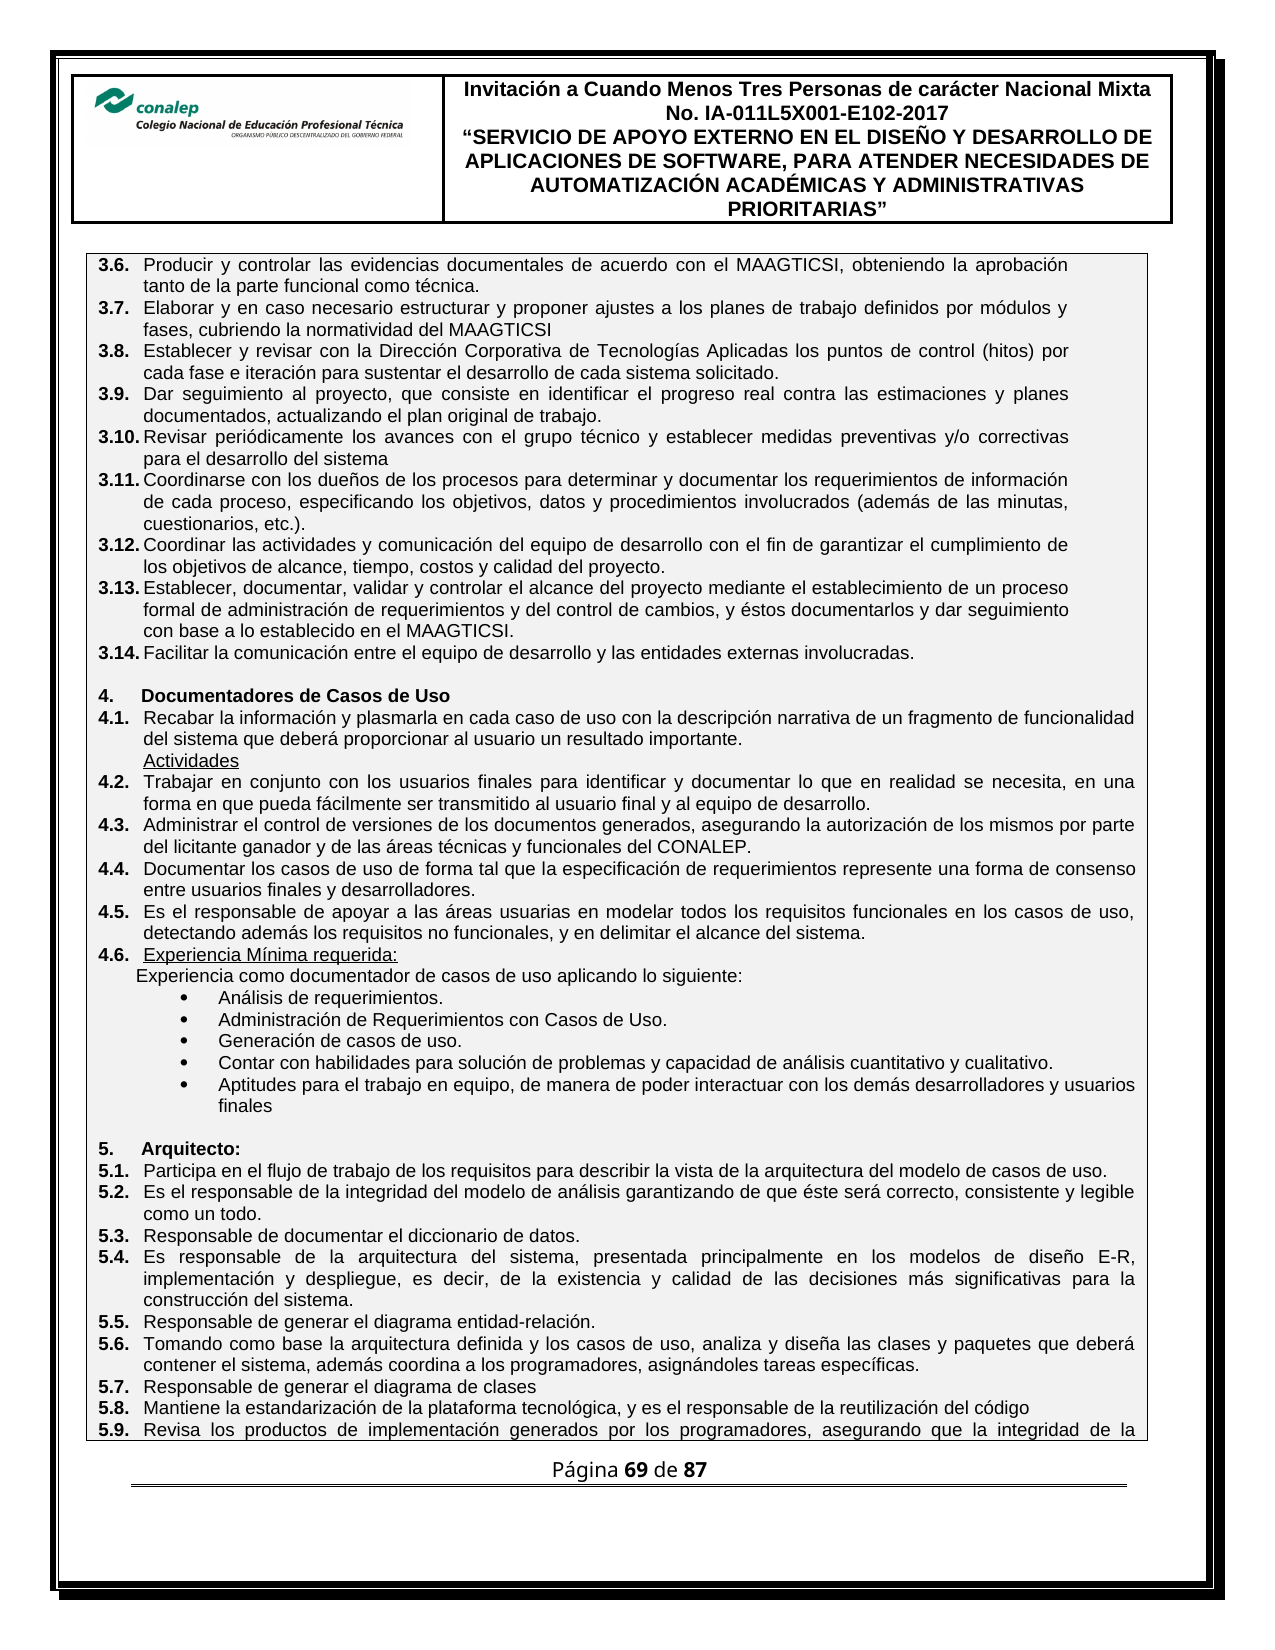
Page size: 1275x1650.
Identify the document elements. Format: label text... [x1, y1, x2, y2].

picture [83, 77, 414, 148]
